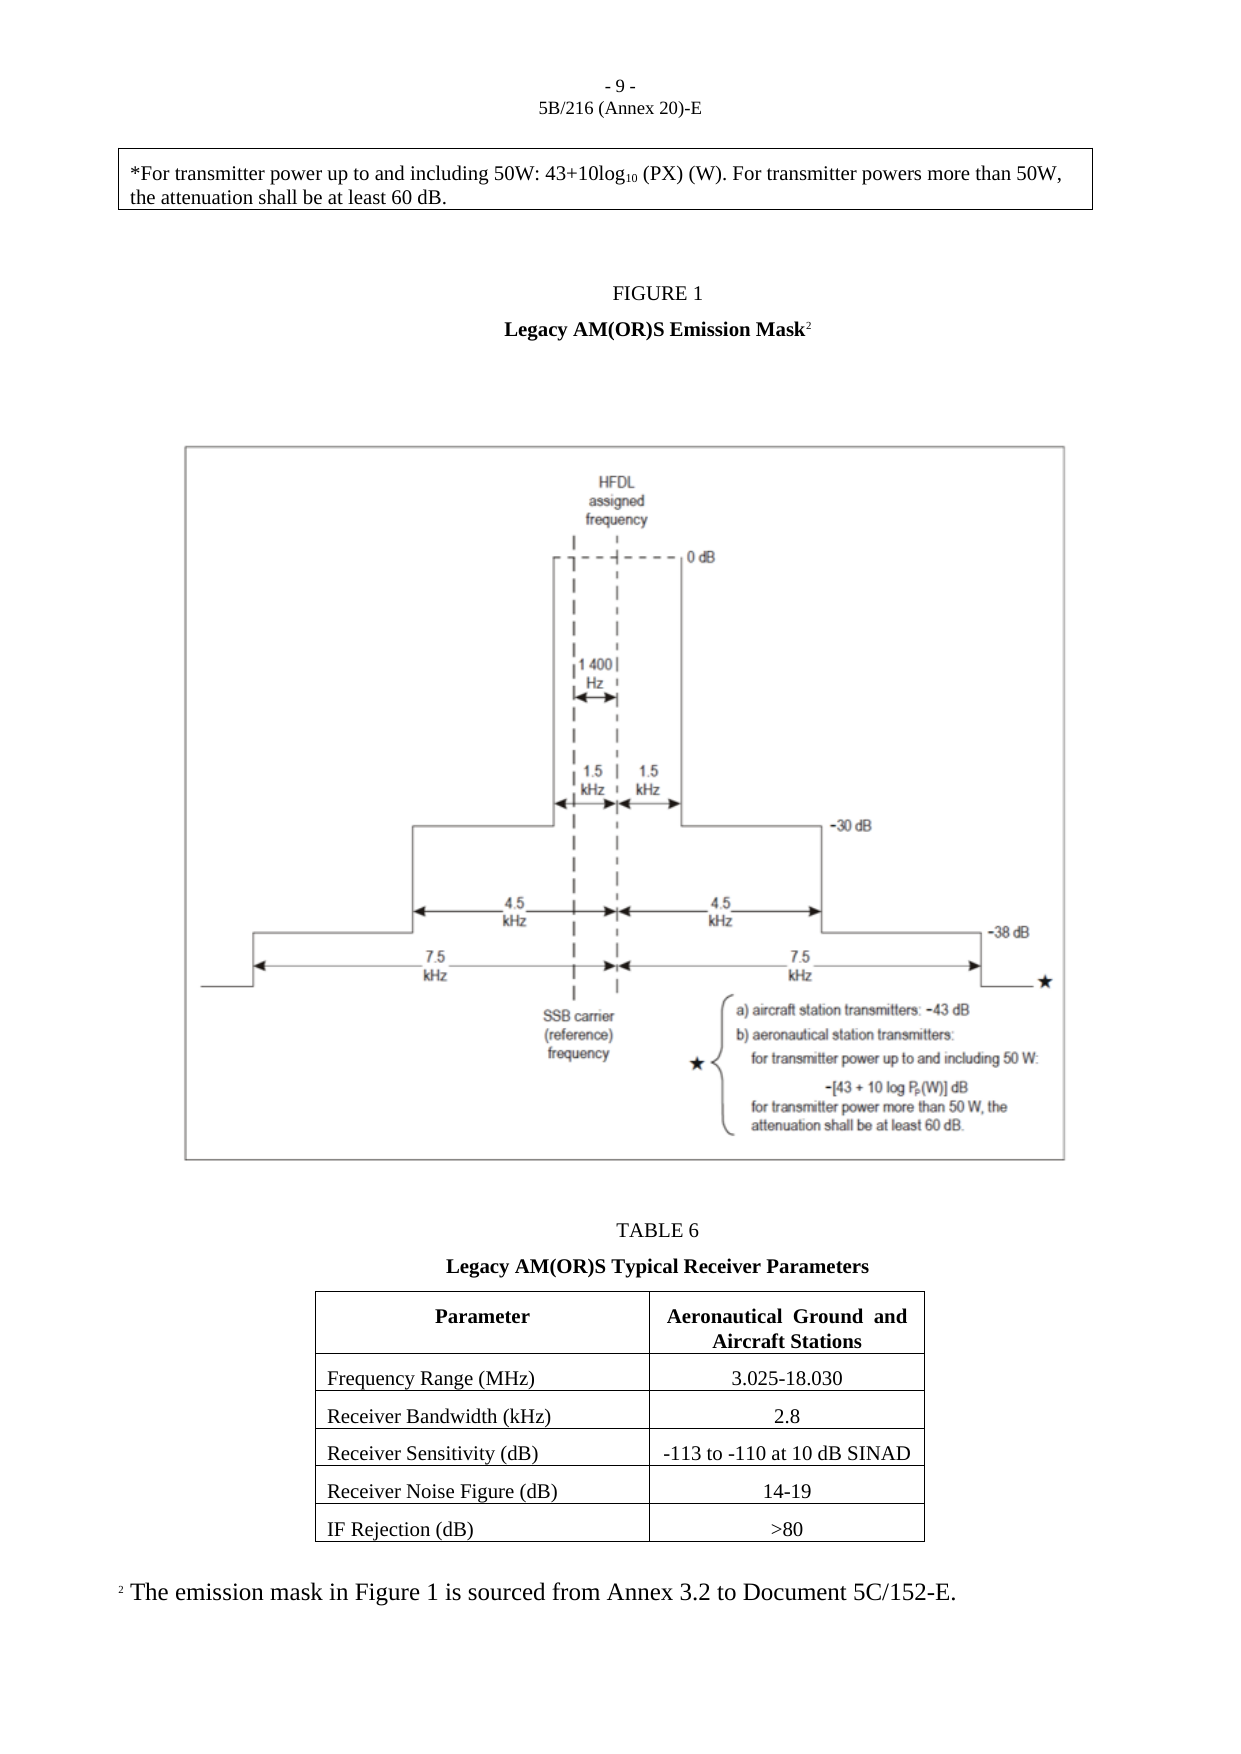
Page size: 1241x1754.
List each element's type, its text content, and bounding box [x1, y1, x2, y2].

picture [157, 431, 1083, 1177]
list Legacy AM(OR)S Typical Receiver Parameters [193, 1254, 1122, 1278]
table_cell >80 [650, 1504, 924, 1541]
table_cell Frequency Range (MHz) [316, 1354, 649, 1390]
table_cell -113 to -110 at 10 dB SINAD [650, 1429, 924, 1465]
list FIGURE 1 [193, 280, 1122, 304]
table_cell 2.8 [650, 1391, 924, 1428]
list Legacy AM(OR)S Emission Mask [193, 317, 1122, 341]
table_cell Receiver Noise Figure (dB) [316, 1466, 649, 1503]
table_cell Receiver Sensitivity (dB) [316, 1429, 649, 1465]
table_cell 14-19 [650, 1466, 924, 1503]
table_cell 3.025-18.030 [650, 1354, 924, 1390]
table_cell Receiver Bandwidth (kHz) [316, 1391, 649, 1428]
table_header Aeronautical Ground and Aircraft Stations [650, 1292, 924, 1353]
table_cell *For transmitter power up to and including 50W: 43+10log10 (PX) (W). For transmitter powers more than 50W, the attenuation shall be at least 60 dB. [119, 149, 1092, 209]
list TABLE 6 [193, 1218, 1122, 1242]
table_header Parameter [316, 1292, 649, 1353]
table_cell IF Rejection (dB) [316, 1504, 649, 1541]
